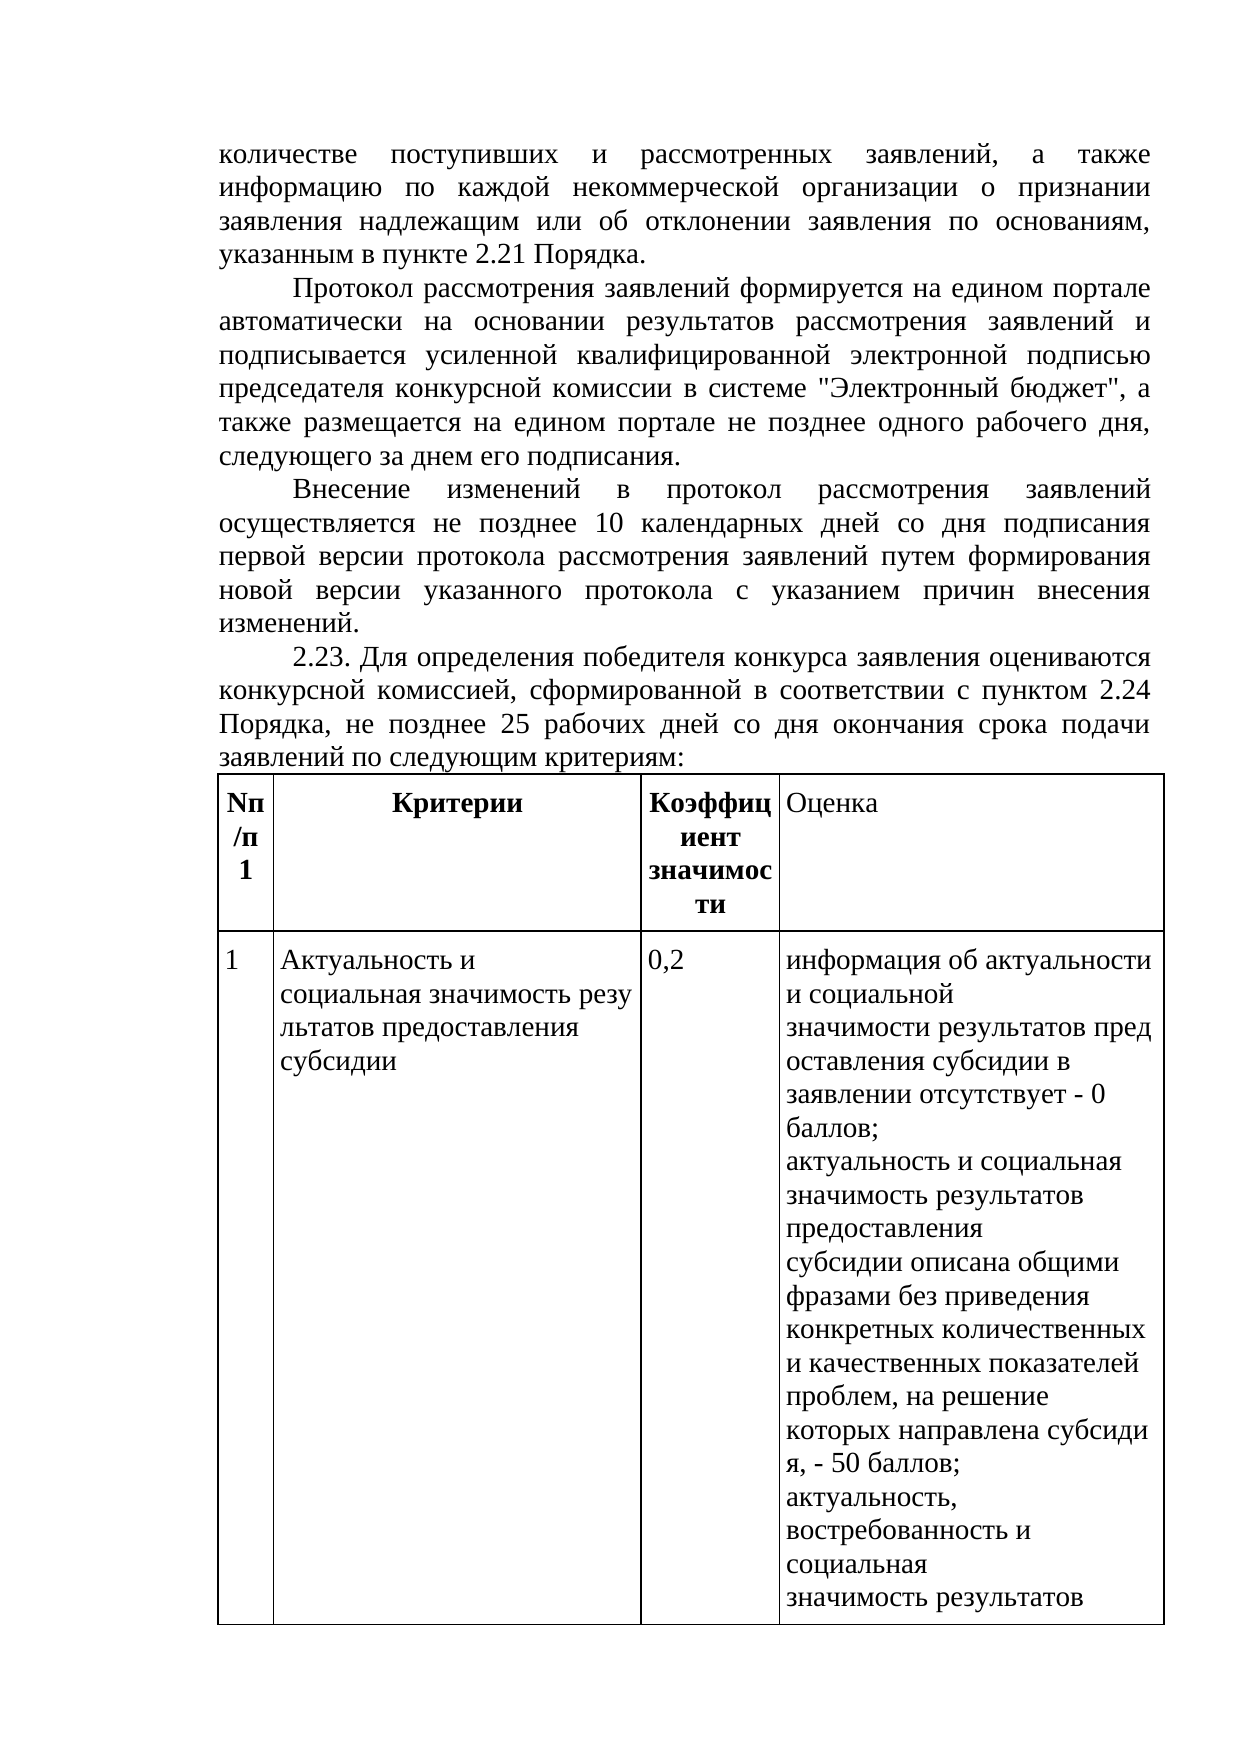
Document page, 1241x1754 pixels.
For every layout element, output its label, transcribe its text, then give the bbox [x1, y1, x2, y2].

text 2.23. Для определения победителя конкурса заявления оцениваются конкурсной комиссией, сформированной в соответствии с пунктом 2.24 Порядка, не позднее 25 рабочих дней со дня окончания срока подачи заявлений по следующим критериям: [218, 639, 1152, 773]
table_header Коэффициент значимости [642, 775, 779, 930]
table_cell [780, 932, 1163, 1624]
table_header Nп/п 1 [219, 775, 273, 930]
table_cell 0,2 [642, 932, 779, 1624]
table_cell 1 [219, 932, 273, 1624]
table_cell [274, 932, 640, 1624]
text Протокол рассмотрения заявлений формируется на едином портале автоматически на основании результатов рассмотрения заявлений и подписывается усиленной квалифицированной электронной подписью председателя конкурсной комиссии в системе "Электронный бюджет", а также размещается на едином портале не позднее одного рабочего дня, следующего за днем его подписания. [218, 270, 1152, 471]
table_header Оценка [780, 775, 1163, 930]
text Внесение изменений в протокол рассмотрения заявлений осуществляется не позднее 10 календарных дней со дня подписания первой версии протокола рассмотрения заявлений путем формирования новой версии указанного протокола с указанием причин внесения изменений. [218, 471, 1152, 639]
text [218, 136, 1152, 270]
table_header Критерии [274, 775, 640, 930]
